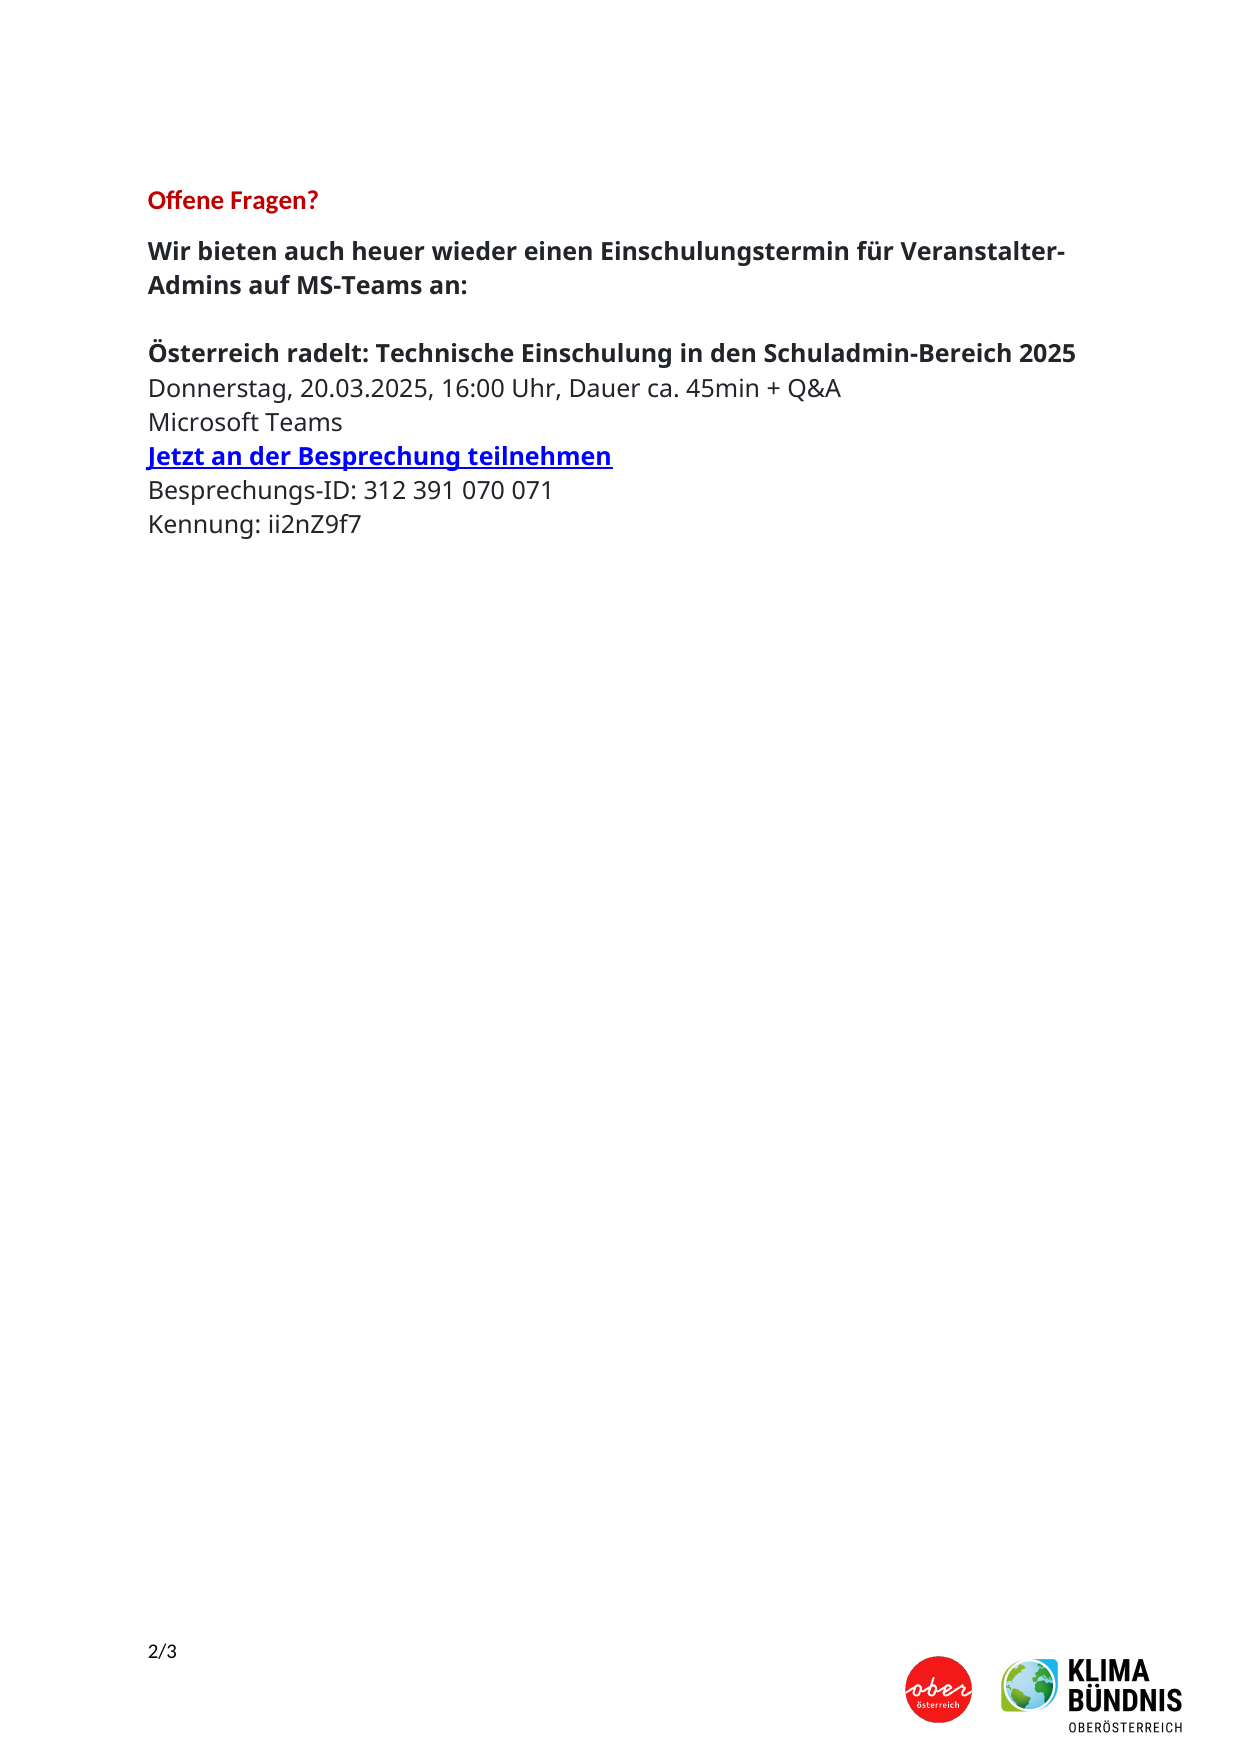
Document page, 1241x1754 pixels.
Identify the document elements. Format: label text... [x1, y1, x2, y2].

text Kennung: ii2nZ9f7 [148, 506, 1093, 541]
text Jetzt an der Besprechung teilnehmen [148, 438, 1093, 472]
text Offene Fragen? [148, 183, 1125, 217]
picture [883, 1634, 1195, 1745]
text Wir bieten auch heuer wieder einen Einschulungstermin für Veranstalter-Admins auf MS-Teams an: [148, 234, 1093, 302]
text Besprechungs-ID: 312 391 070 071 [148, 472, 1093, 506]
text Österreich radelt: Technische Einschulung in den Schuladmin-Bereich 2025 Donnerstag, 20.03.2025, 16:00 Uhr, Dauer ca. 45min + Q&A Microsoft Teams [148, 336, 1093, 438]
